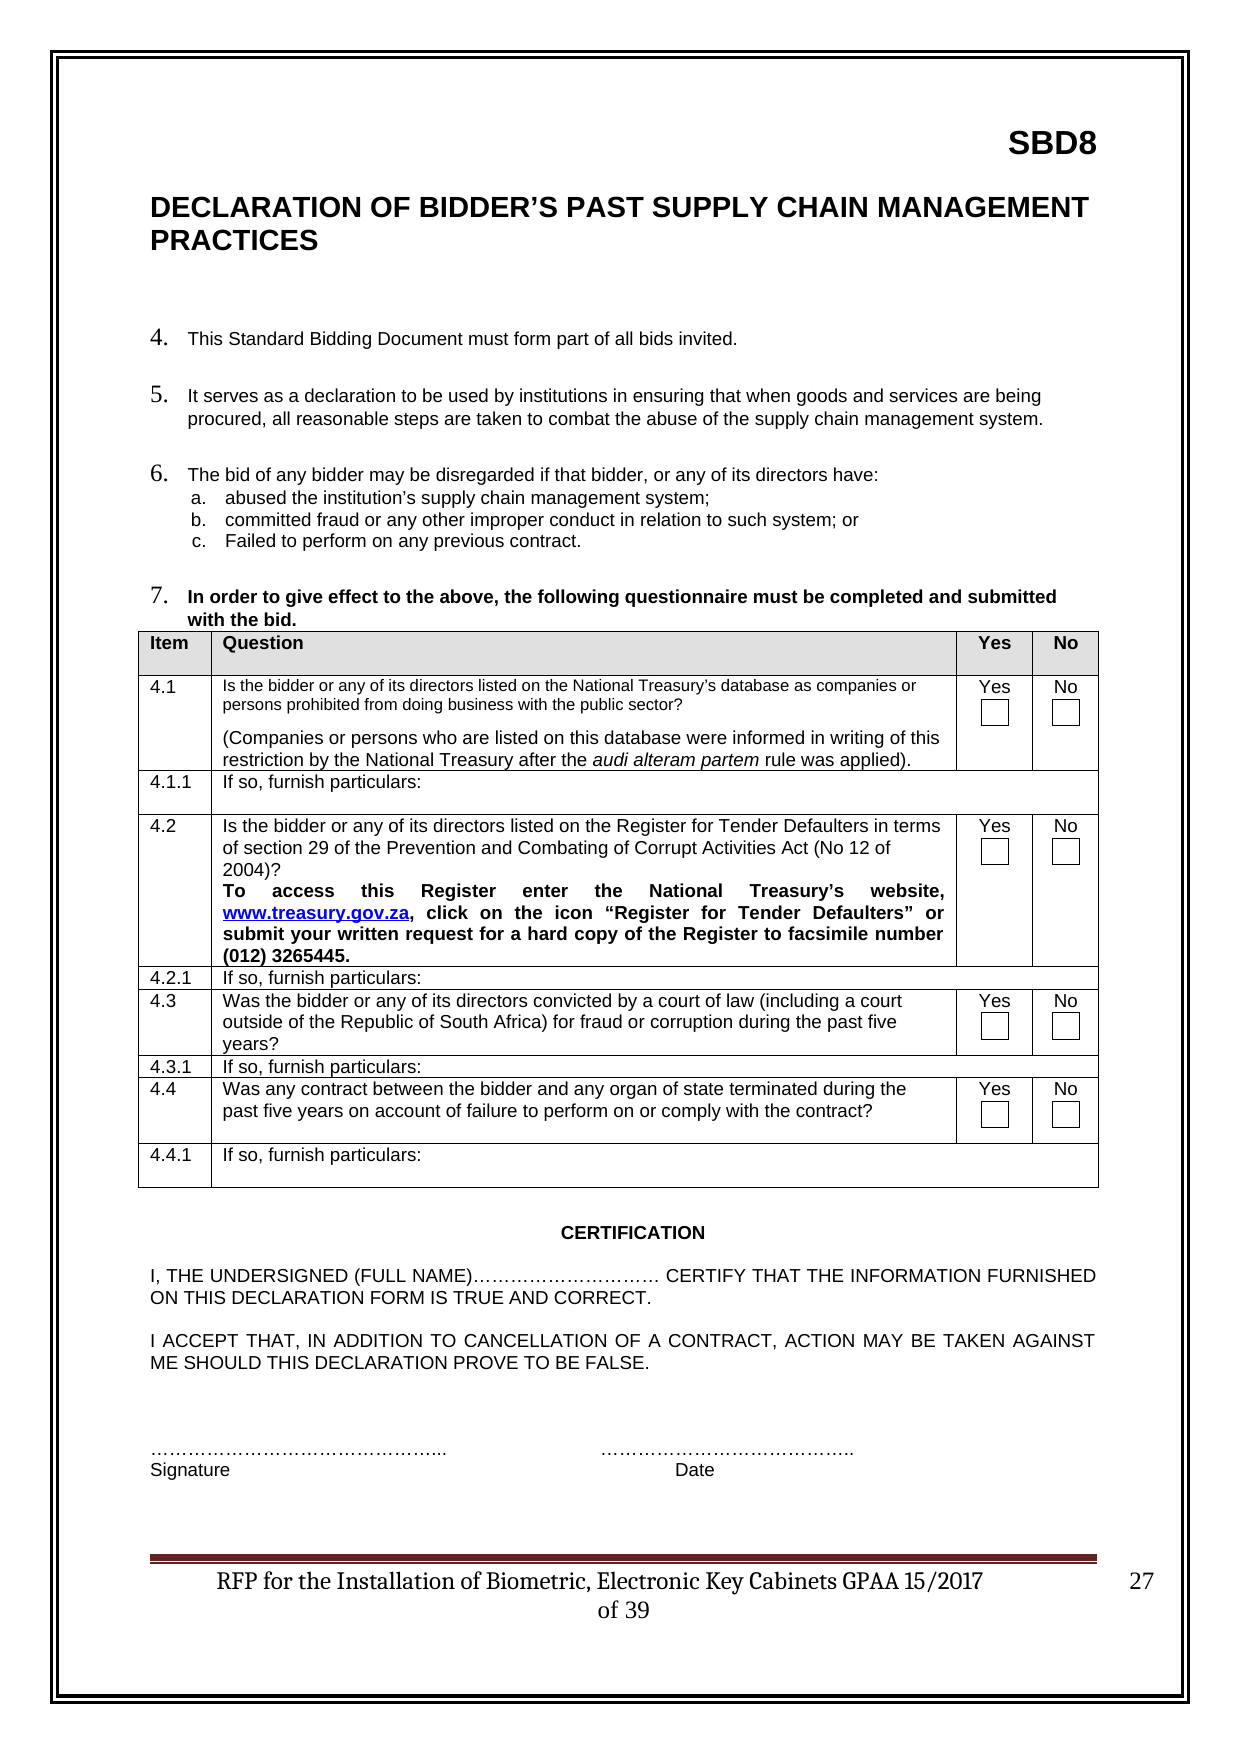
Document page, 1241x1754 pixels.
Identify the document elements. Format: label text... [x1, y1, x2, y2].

table_cell 4.1 [139, 676, 211, 770]
text I ACCEPT THAT, IN ADDITION TO CANCELLATION OF A CONTRACT, ACTION MAY BE TAKEN AGAINST ME SHOULD THIS DECLARATION PROVE TO BE FALSE. [150, 1330, 1097, 1373]
list committed fraud or any other improper conduct in relation to such system; or [206, 509, 1097, 530]
table_cell No [1033, 1078, 1098, 1143]
table_header Question [212, 632, 956, 675]
table_cell No [1033, 990, 1098, 1054]
table_cell If so, furnish particulars: [212, 967, 1098, 989]
table_cell 4.3 [139, 990, 211, 1054]
text DECLARATION OF BIDDER’S PAST SUPPLY CHAIN MANAGEMENT PRACTICES [150, 190, 1097, 257]
table_cell If so, furnish particulars: [212, 1144, 1098, 1187]
table_cell Yes [957, 990, 1032, 1054]
list The bid of any bidder may be disregarded if that bidder, or any of its directors have: [150, 458, 1097, 487]
table_cell Yes [957, 676, 1032, 770]
list This Standard Bidding Document must form part of all bids invited. [150, 322, 1097, 351]
table_cell 4.2 [139, 815, 211, 966]
table_cell No [1033, 815, 1098, 966]
list In order to give effect to the above, the following questionnaire must be completed and submitted with the bid. [150, 581, 1097, 631]
table_cell Is the bidder or any of its directors listed on the Register for Tender Defaulters in terms of section 29 of the Prevention and Combating of Corrupt Activities Act (No 12 of 2004)? To access this Register enter the National Treasury’s website, www.treasury.gov.za, click on the icon “Register for Tender Defaulters” or submit your written request for a hard copy of the Register to facsimile number (012) 3265445. [212, 815, 956, 966]
table_cell If so, furnish particulars: [212, 771, 1098, 814]
text CERTIFICATION [169, 1222, 1097, 1244]
text Signature Date [150, 1459, 1097, 1481]
table_cell 4.4.1 [139, 1144, 211, 1187]
table_cell Was any contract between the bidder and any organ of state terminated during the past five years on account of failure to perform on or comply with the contract? [212, 1078, 956, 1143]
text SBD8 [150, 123, 1097, 161]
table_cell 4.1.1 [139, 771, 211, 814]
table_cell Yes [957, 815, 1032, 966]
list abused the institution’s supply chain management system; [206, 487, 1097, 509]
table_cell 4.4 [139, 1078, 211, 1143]
table_cell No [1033, 676, 1098, 770]
text ………………………………………... ………………………………….. [150, 1438, 1097, 1459]
table_cell Is the bidder or any of its directors listed on the National Treasury’s database as companies or persons prohibited from doing business with the public sector? (Companies or persons who are listed on this database were informed in writing of this restriction by the National Treasury after the audi alteram partem rule was applied). [212, 676, 956, 770]
list Failed to perform on any previous contract. [206, 530, 1097, 552]
table_cell If so, furnish particulars: [212, 1056, 1098, 1077]
list It serves as a declaration to be used by institutions in ensuring that when goods and services are being procured, all reasonable steps are taken to combat the abuse of the supply chain management system. [150, 379, 1097, 429]
table_cell 4.2.1 [139, 967, 211, 989]
table_cell 4.3.1 [139, 1056, 211, 1077]
text I, THE UNDERSIGNED (FULL NAME)………………………… CERTIFY THAT THE INFORMATION FURNISHED ON THIS DECLARATION FORM IS TRUE AND CORRECT. [150, 1265, 1097, 1308]
table_header Yes [957, 632, 1032, 675]
table_header No [1033, 632, 1098, 675]
table_cell Yes [957, 1078, 1032, 1143]
table_cell Was the bidder or any of its directors convicted by a court of law (including a court outside of the Republic of South Africa) for fraud or corruption during the past five years? [212, 990, 956, 1054]
table_header Item [139, 632, 211, 675]
